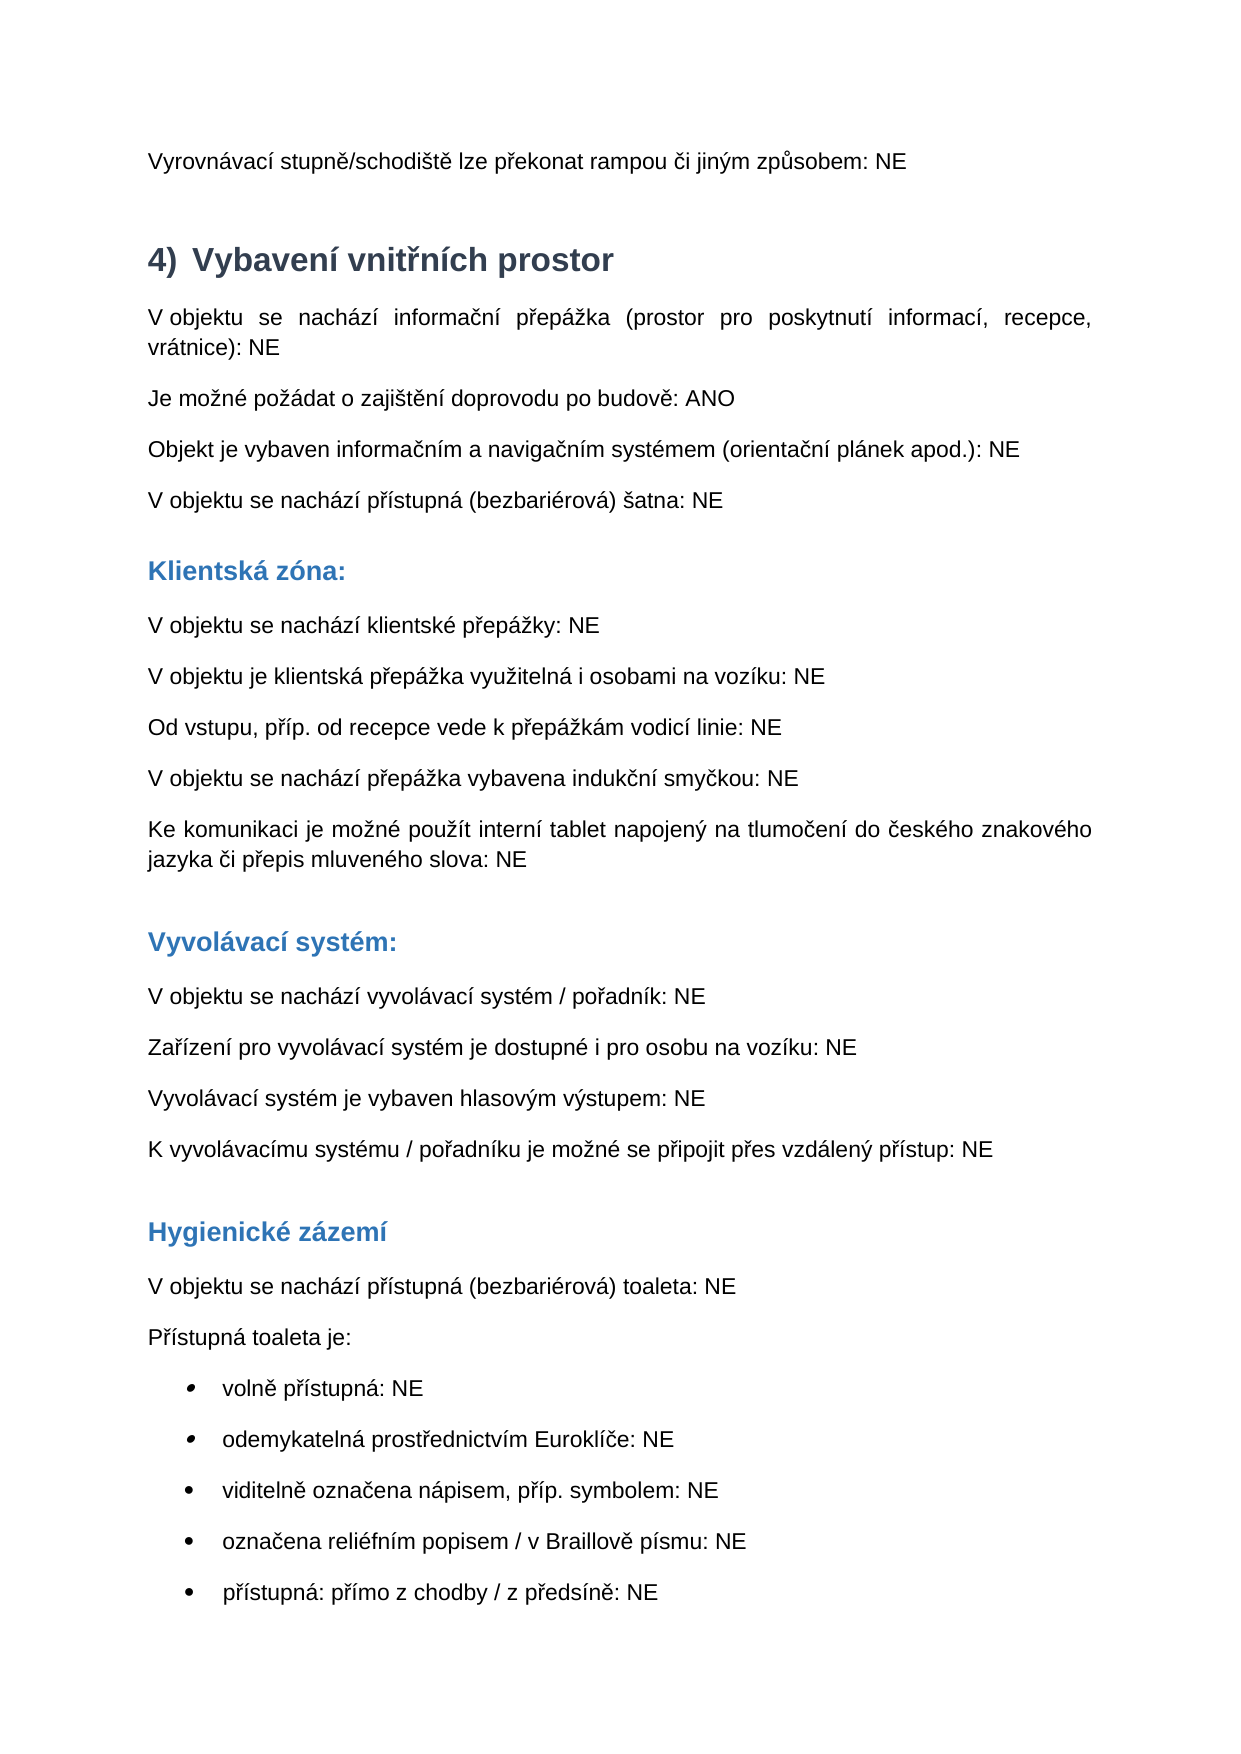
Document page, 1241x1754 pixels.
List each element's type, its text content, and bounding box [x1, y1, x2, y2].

list volně přístupná: NE [185, 1375, 1093, 1401]
text V objektu se nachází klientské přepážky: NE [148, 612, 1093, 638]
text V objektu se nachází vyvolávací systém / pořadník: NE [148, 983, 1093, 1009]
text Zařízení pro vyvolávací systém je dostupné i pro osobu na vozíku: NE [148, 1034, 1093, 1060]
subtitle Vyvolávací systém: [148, 926, 1093, 957]
text Od vstupu, příp. od recepce vede k přepážkám vodicí linie: NE [148, 714, 1093, 740]
text Vyrovnávací stupně/schodiště lze překonat rampou či jiným způsobem: NE [148, 148, 1093, 174]
text Je možné požádat o zajištění doprovodu po budově: ANO [148, 385, 1093, 411]
text Vyvolávací systém je vybaven hlasovým výstupem: NE [148, 1085, 1093, 1111]
list viditelně označena nápisem, příp. symbolem: NE [185, 1477, 1093, 1503]
text Objekt je vybaven informačním a navigačním systémem (orientační plánek apod.): NE [148, 436, 1093, 462]
list označena reliéfním popisem / v Braillově písmu: NE [185, 1528, 1093, 1554]
text V objektu se nachází přepážka vybavena indukční smyčkou: NE [148, 765, 1093, 791]
text V objektu je klientská přepážka využitelná i osobami na vozíku: NE [148, 663, 1093, 689]
list odemykatelná prostřednictvím Euroklíče: NE [185, 1426, 1093, 1452]
subtitle Vybavení vnitřních prostor [148, 240, 1093, 279]
text V objektu se nachází přístupná (bezbariérová) toaleta: NE [148, 1273, 1093, 1299]
text Ke komunikaci je možné použít interní tablet napojený na tlumočení do českého znakového jazyka či přepis mluveného slova: NE [148, 816, 1093, 872]
text Přístupná toaleta je: [148, 1324, 1093, 1350]
text V objektu se nachází přístupná (bezbariérová) šatna: NE [148, 487, 1093, 513]
text K vyvolávacímu systému / pořadníku je možné se připojit přes vzdálený přístup: NE [148, 1136, 1093, 1162]
subtitle Klientská zóna: [148, 555, 1093, 586]
list přístupná: přímo z chodby / z předsíně: NE [185, 1579, 1093, 1606]
text V objektu se nachází informační přepážka (prostor pro poskytnutí informací, recepce, vrátnice): NE [148, 304, 1093, 360]
subtitle Hygienické zázemí [148, 1216, 1093, 1247]
